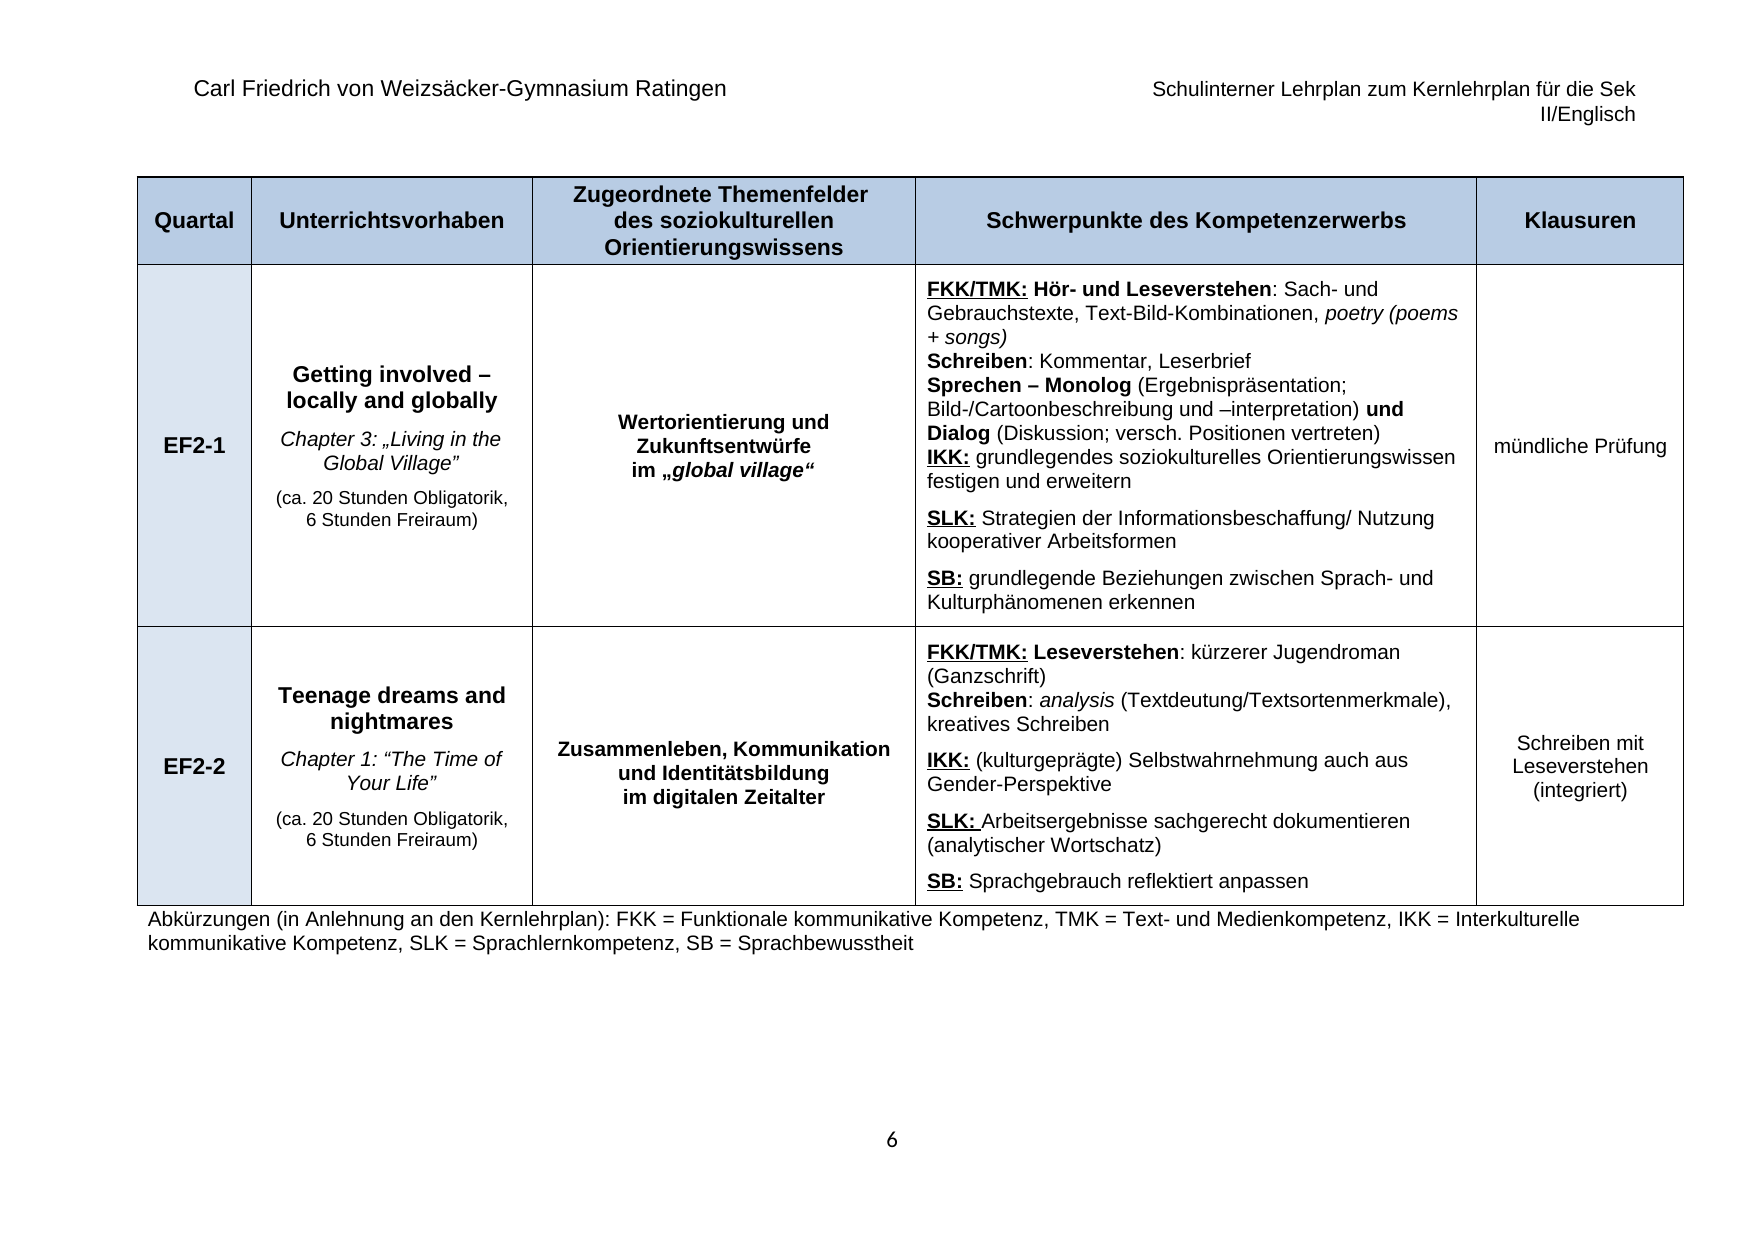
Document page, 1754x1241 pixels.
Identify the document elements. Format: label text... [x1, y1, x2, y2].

table_cell Teenage dreams and nightmares Chapter 1: “The Time of Your Life” (ca. 20 Stunden Obligatorik, 6 Stunden Freiraum) [252, 627, 532, 905]
table_cell Getting involved – locally and globally Chapter 3: „Living in the Global Village” (ca. 20 Stunden Obligatorik, 6 Stunden Freiraum) [252, 265, 532, 626]
table_cell EF2-1 [138, 265, 251, 626]
table_cell FKK/TMK: Hör- und Leseverstehen: Sach- und Gebrauchstexte, Text-Bild-Kombinationen, poetry (poems + songs) Schreiben: Kommentar, Leserbrief Sprechen – Monolog (Ergebnispräsentation; Bild-/Cartoonbeschreibung und –interpretation) und Dialog (Diskussion; versch. Positionen vertreten) IKK: grundlegendes soziokulturelles Orientierungswissen festigen und erweitern SLK: Strategien der Informationsbeschaffung/ Nutzung kooperativer Arbeitsformen SB: grundlegende Beziehungen zwischen Sprach- und Kulturphänomenen erkennen [916, 265, 1476, 626]
table_cell mündliche Prüfung [1477, 265, 1683, 626]
text Abkürzungen (in Anlehnung an den Kernlehrplan): FKK = Funktionale kommunikative Kompetenz, TMK = Text- und Medienkompetenz, IKK = Interkulturelle kommunikative Kompetenz, SLK = Sprachlernkompetenz, SB = Sprachbewusstheit [148, 906, 1636, 954]
table_cell Zusammenleben, Kommunikation und Identitätsbildung im digitalen Zeitalter [533, 627, 915, 905]
table_header Quartal [138, 178, 251, 264]
table_header Klausuren [1477, 178, 1683, 264]
table_cell Schreiben mit Leseverstehen (integriert) [1477, 627, 1683, 905]
table_header Schwerpunkte des Kompetenzerwerbs [916, 178, 1476, 264]
table_header Unterrichtsvorhaben [252, 178, 532, 264]
table_cell FKK/TMK: Leseverstehen: kürzerer Jugendroman (Ganzschrift) Schreiben: analysis (Textdeutung/Textsortenmerkmale), kreatives Schreiben IKK: (kulturgeprägte) Selbstwahrnehmung auch aus Gender-Perspektive SLK: Arbeitsergebnisse sachgerecht dokumentieren (analytischer Wortschatz) SB: Sprachgebrauch reflektiert anpassen [916, 627, 1476, 905]
table_header Zugeordnete Themenfelder des soziokulturellen Orientierungswissens [533, 178, 915, 264]
table_cell EF2-2 [138, 627, 251, 905]
table_cell Wertorientierung und Zukunftsentwürfe im „global village“ [533, 265, 915, 626]
